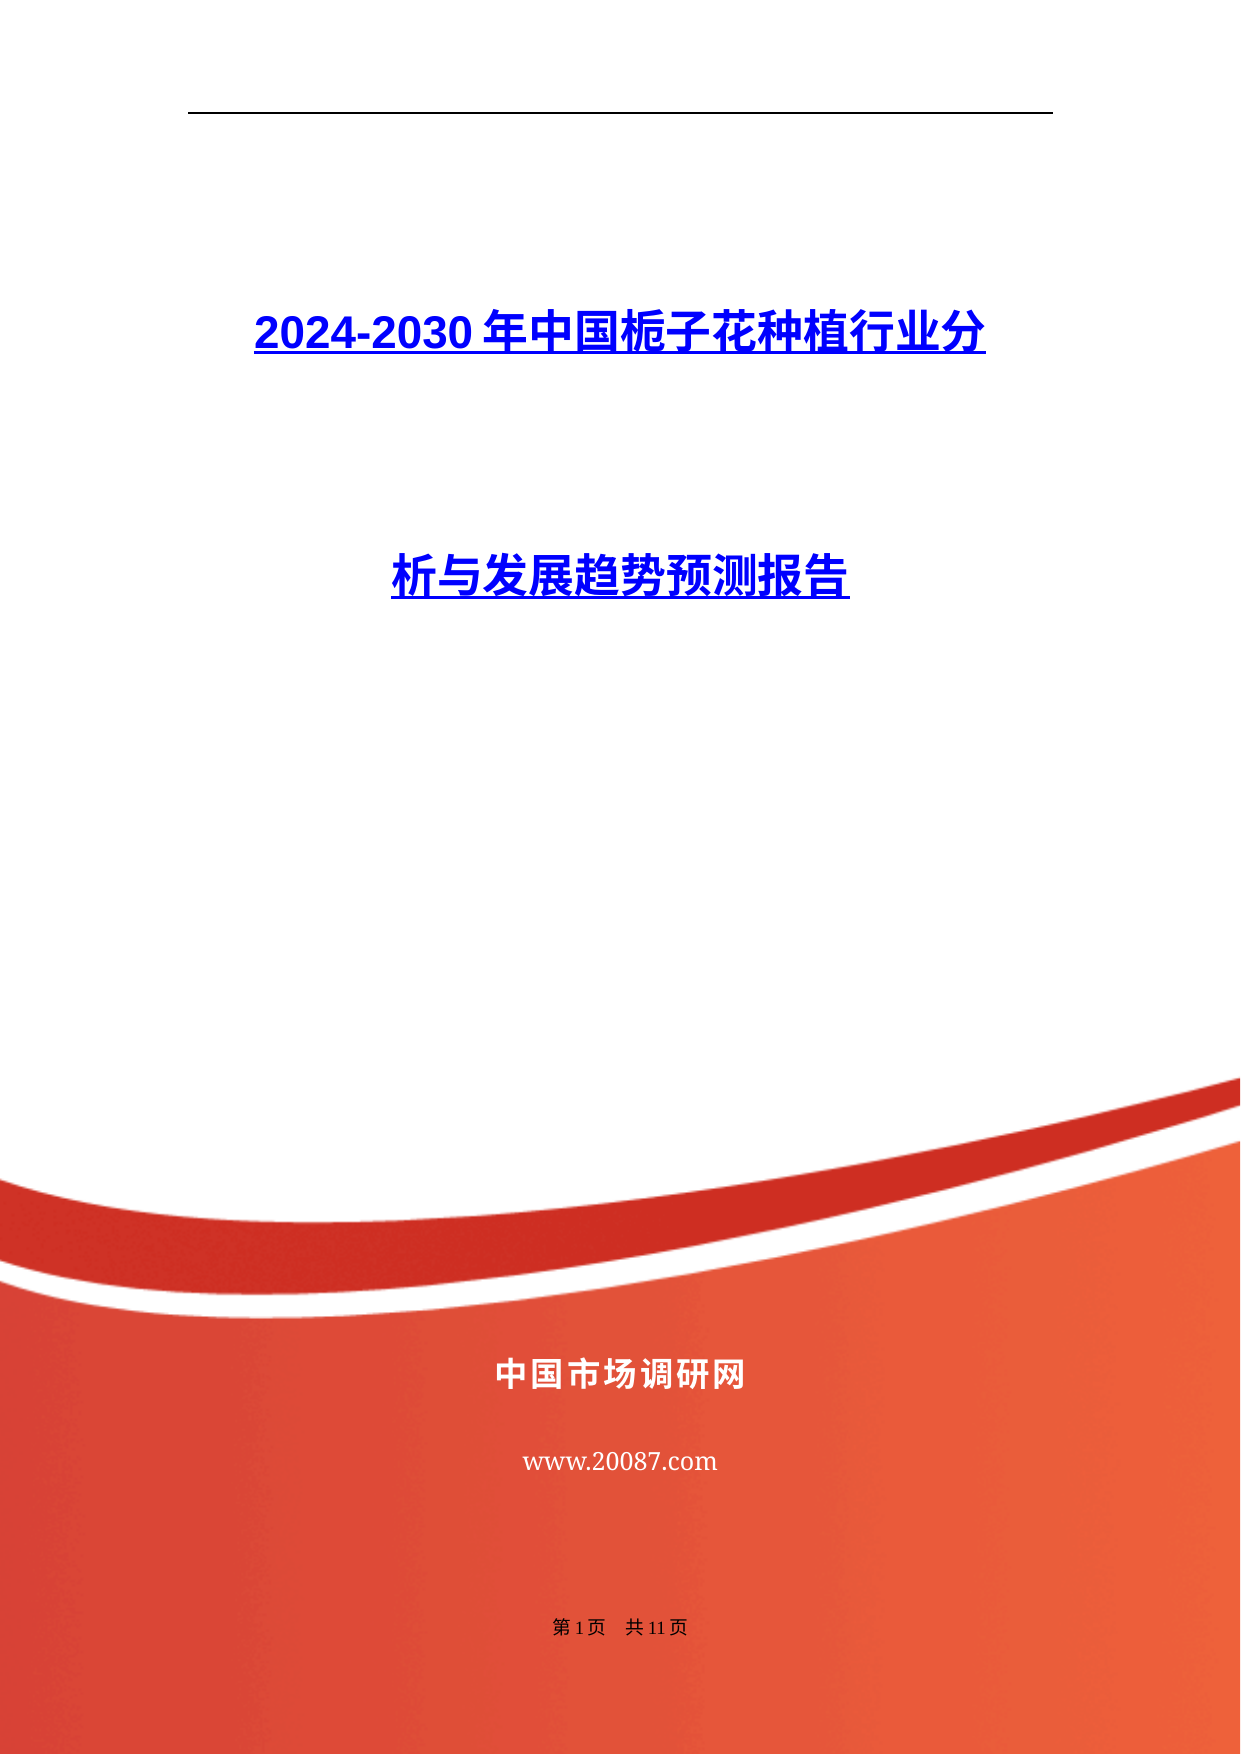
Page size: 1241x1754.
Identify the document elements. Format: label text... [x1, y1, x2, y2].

picture [0, 1006, 1241, 1754]
subtitle 中国市场调研网 [187, 1339, 1053, 1404]
table_header 2024-2030年中国栀子花种植行业分析与发展趋势预测报告 [188, 207, 1053, 773]
text www.20087.com [187, 1428, 1053, 1493]
